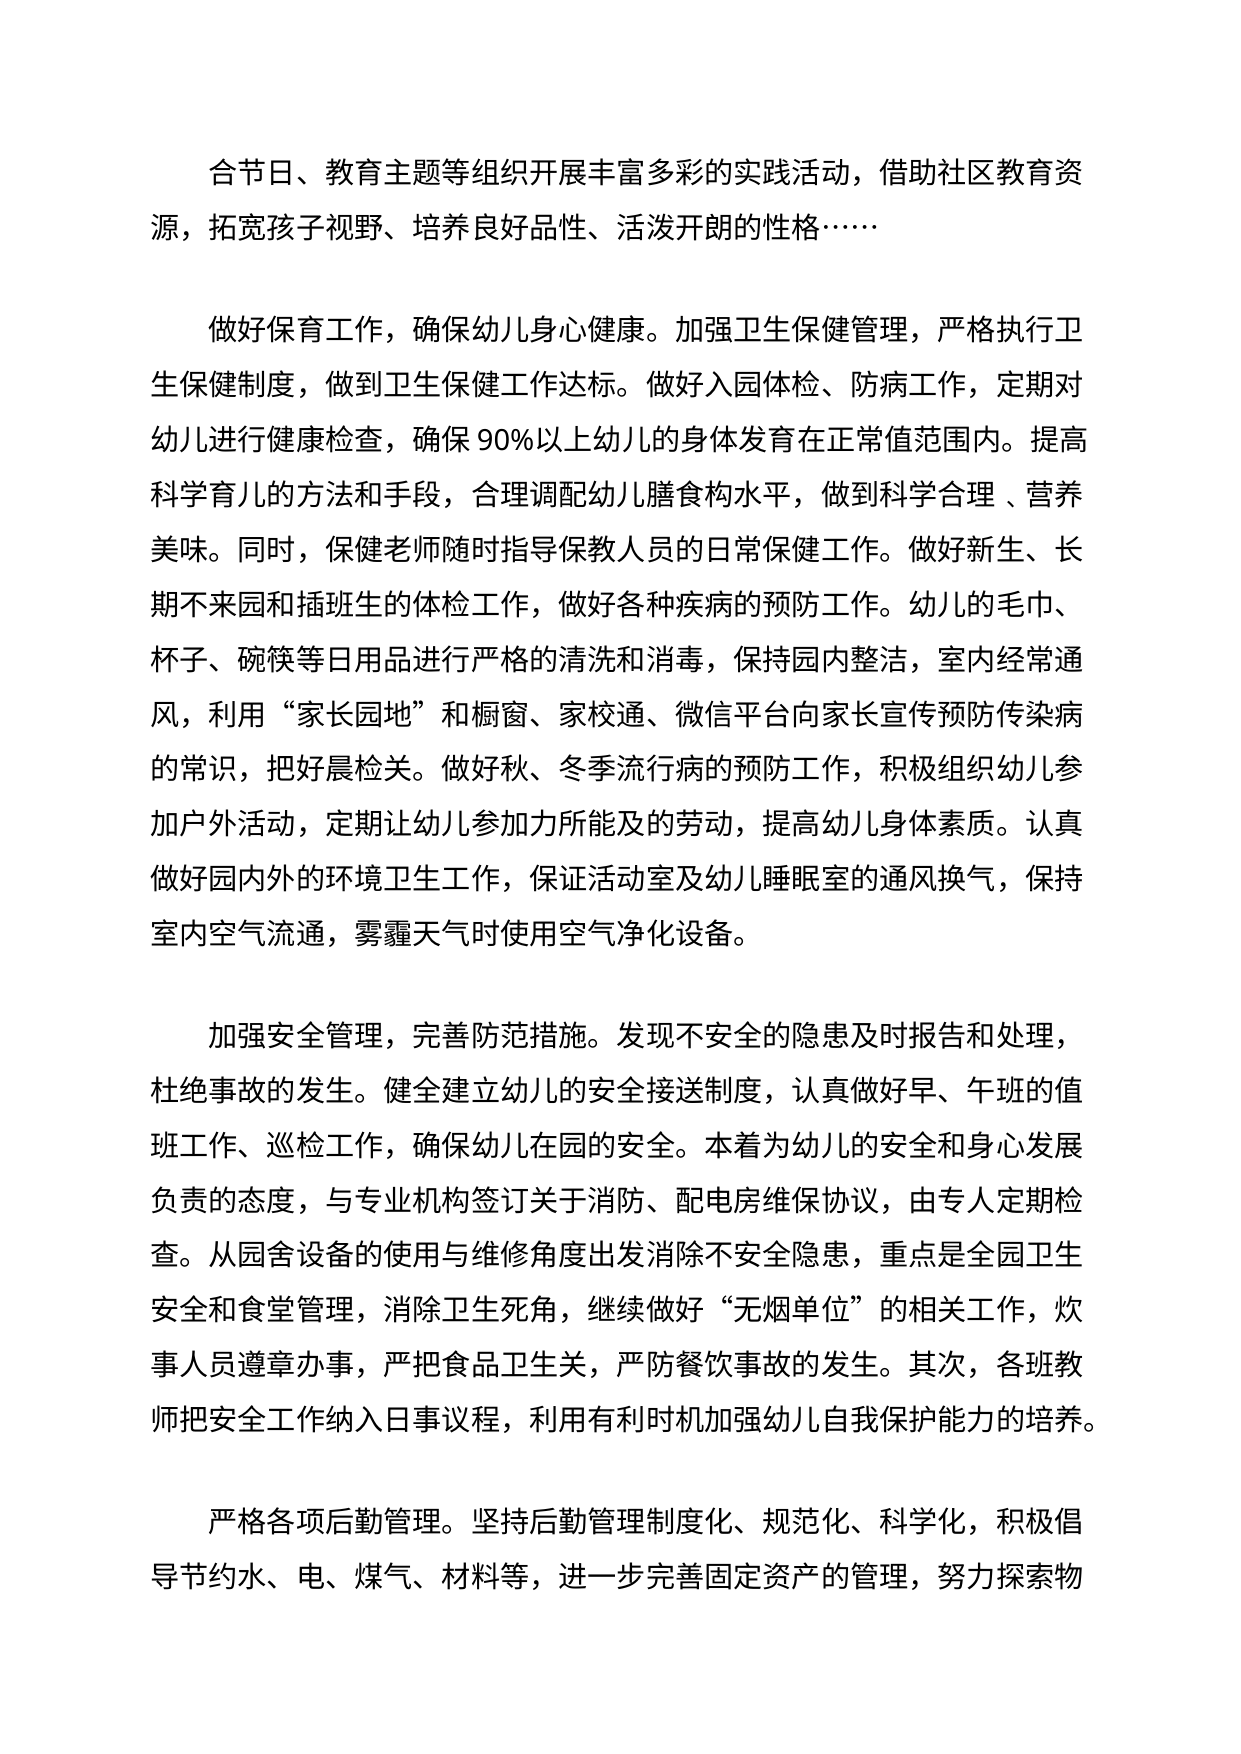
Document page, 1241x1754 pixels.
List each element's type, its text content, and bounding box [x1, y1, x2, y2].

text 加强安全管理，完善防范措施。发现不安全的隐患及时报告和处理，杜绝事故的发生。健全建立幼儿的安全接送制度，认真做好早、午班的值班工作、巡检工作，确保幼儿在园的安全。本着为幼儿的安全和身心发展负责的态度，与专业机构签订关于消防、配电房维保协议，由专人定期检查。从园舍设备的使用与维修角度出发消除不安全隐患，重点是全园卫生安全和食堂管理，消除卫生死角，继续做好“无烟单位”的相关工作，炊事人员遵章办事，严把食品卫生关，严防餐饮事故的发生。其次，各班教师把安全工作纳入日事议程，利用有利时机加强幼儿自我保护能力的培养。 [150, 1012, 1090, 1439]
text 做好保育工作，确保幼儿身心健康。加强卫生保健管理，严格执行卫生保健制度，做到卫生保健工作达标。做好入园体检、防病工作，定期对幼儿进行健康检查，确保90%以上幼儿的身体发育在正常值范围内。提高科学育儿的方法和手段，合理调配幼儿膳食构水平，做到科学合理﹑营养美味。同时，保健老师随时指导保教人员的日常保健工作。做好新生、长期不来园和插班生的体检工作，做好各种疾病的预防工作。幼儿的毛巾、杯子、碗筷等日用品进行严格的清洗和消毒，保持园内整洁，室内经常通风，利用“家长园地”和橱窗、家校通、微信平台向家长宣传预防传染病的常识，把好晨检关。做好秋、冬季流行病的预防工作，积极组织幼儿参加户外活动，定期让幼儿参加力所能及的劳动，提高幼儿身体素质。认真做好园内外的环境卫生工作，保证活动室及幼儿睡眠室的通风换气，保持室内空气流通，雾霾天气时使用空气净化设备。 [150, 307, 1090, 953]
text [150, 1498, 1090, 1596]
text 合节日、教育主题等组织开展丰富多彩的实践活动，借助社区教育资源，拓宽孩子视野、培养良好品性、活泼开朗的性格…… [150, 150, 1090, 247]
